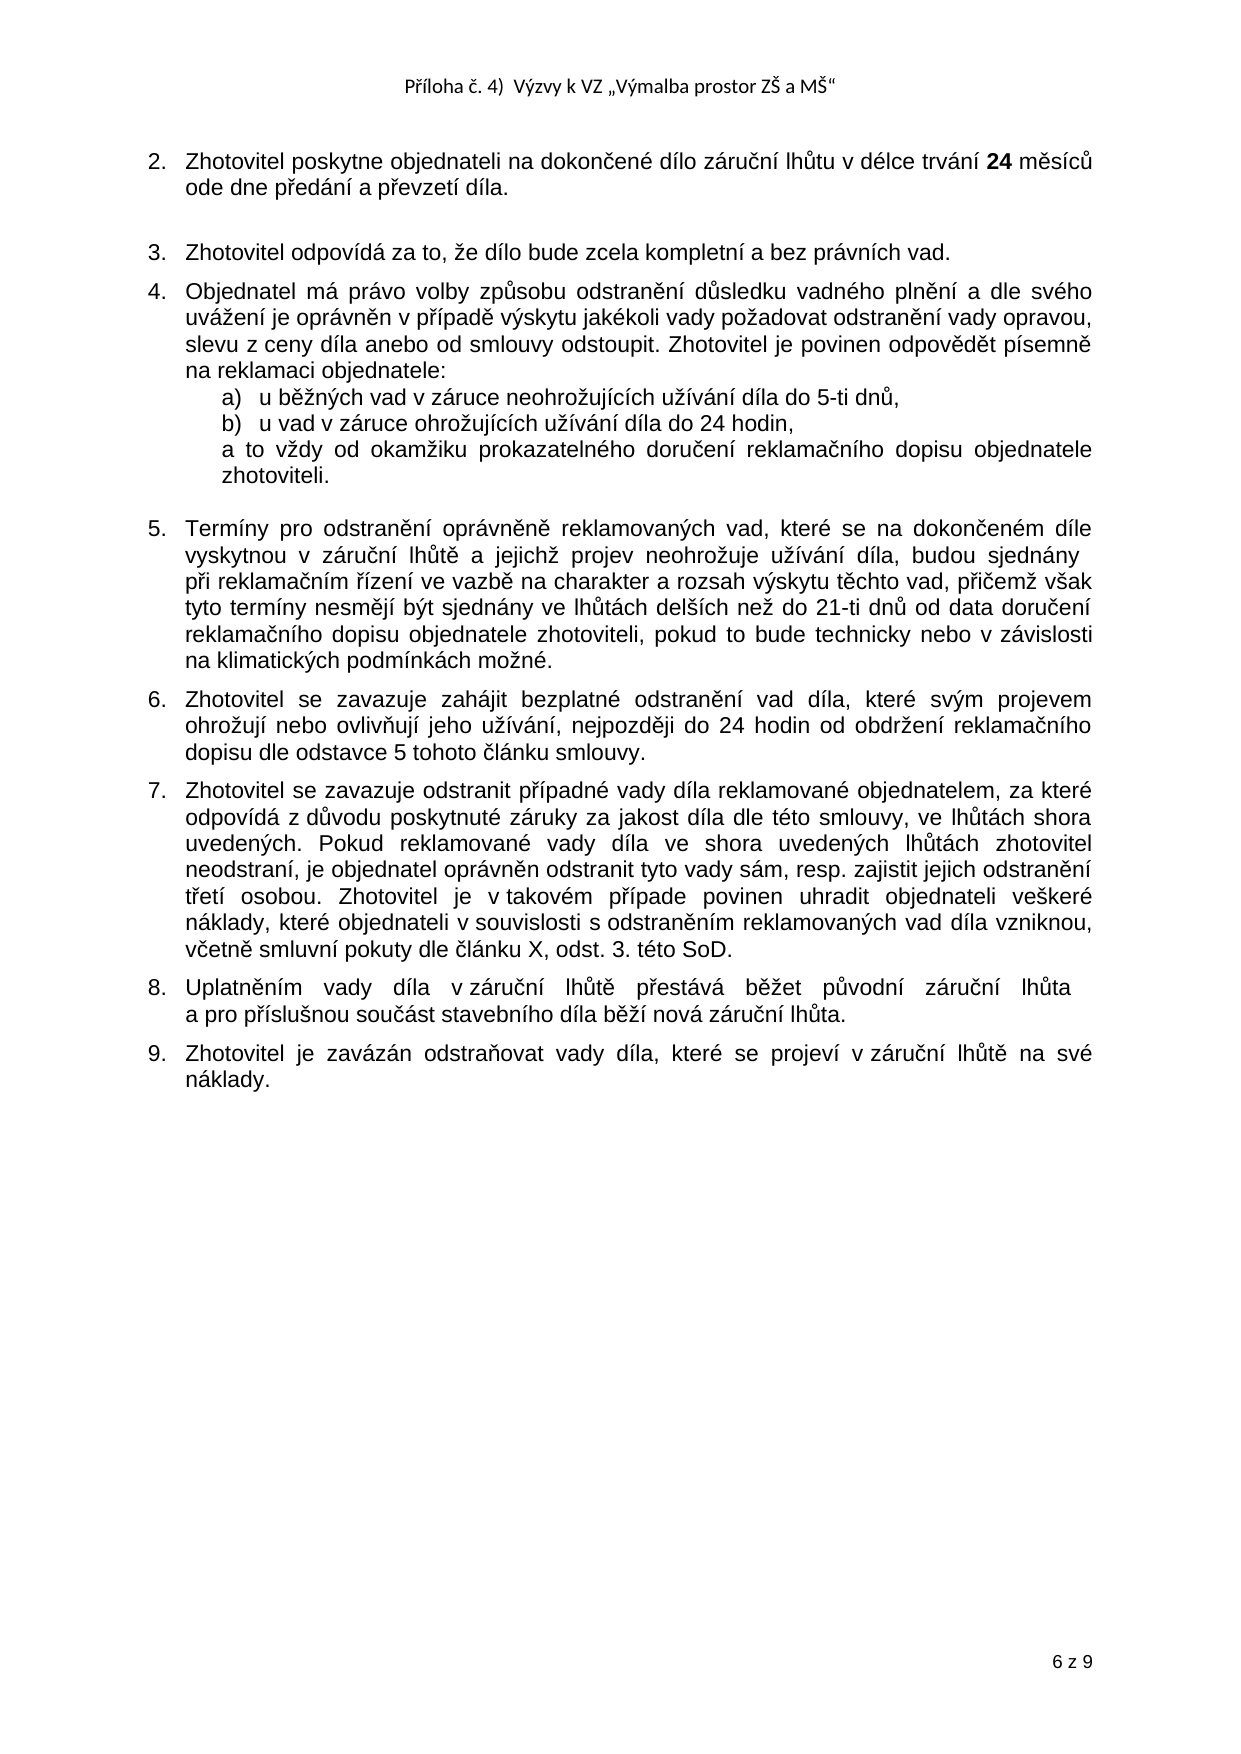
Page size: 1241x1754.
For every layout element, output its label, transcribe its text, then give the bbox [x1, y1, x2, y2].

list u běžných vad v záruce neohrožujících užívání díla do 5-ti dnů, [221, 383, 1093, 410]
list Termíny pro odstranění oprávněně reklamovaných vad, které se na dokončeném díle vyskytnou v záruční lhůtě a jejichž projev neohrožuje užívání díla, budou sjednány při reklamačním řízení ve vazbě na charakter a rozsah výskytu těchto vad, přičemž však tyto termíny nesmějí být sjednány ve lhůtách delších než do 21-ti dnů od data doručení reklamačního dopisu objednatele zhotoviteli, pokud to bude technicky nebo v závislosti na klimatických podmínkách možné. [148, 515, 1093, 673]
list Objednatel má právo volby způsobu odstranění důsledku vadného plnění a dle svého uvážení je oprávněn v případě výskytu jakékoli vady požadovat odstranění vady opravou, slevu z ceny díla anebo od smlouvy odstoupit. Zhotovitel je povinen odpovědět písemně na reklamaci objednatele: [148, 278, 1093, 383]
list u vad v záruce ohrožujících užívání díla do 24 hodin, [221, 410, 1093, 436]
list Zhotovitel se zavazuje zahájit bezplatné odstranění vad díla, které svým projevem ohrožují nebo ovlivňují jeho užívání, nejpozději do 24 hodin od obdržení reklamačního dopisu dle odstavce 5 tohoto článku smlouvy. [148, 686, 1093, 765]
list Uplatněním vady díla v záruční lhůtě přestává běžet původní záruční lhůta a pro příslušnou součást stavebního díla běží nová záruční lhůta. [148, 974, 1093, 1027]
list Zhotovitel poskytne objednateli na dokončené dílo záruční lhůtu v délce trvání 24 měsíců ode dne předání a převzetí díla. [148, 148, 1093, 200]
list Zhotovitel je zavázán odstraňovat vady díla, které se projeví v záruční lhůtě na své náklady. [148, 1039, 1093, 1092]
text a to vždy od okamžiku prokazatelného doručení reklamačního dopisu objednatele zhotoviteli. [221, 436, 1093, 489]
list Zhotovitel se zavazuje odstranit případné vady díla reklamované objednatelem, za které odpovídá z důvodu poskytnuté záruky za jakost díla dle této smlouvy, ve lhůtách shora uvedených. Pokud reklamované vady díla ve shora uvedených lhůtách zhotovitel neodstraní, je objednatel oprávněn odstranit tyto vady sám, resp. zajistit jejich odstranění třetí osobou. Zhotovitel je v takovém případe povinen uhradit objednateli veškeré náklady, které objednateli v souvislosti s odstraněním reklamovaných vad díla vzniknou, včetně smluvní pokuty dle článku X, odst. 3. této SoD. [148, 777, 1093, 962]
list Zhotovitel odpovídá za to, že dílo bude zcela kompletní a bez právních vad. [148, 239, 1093, 266]
